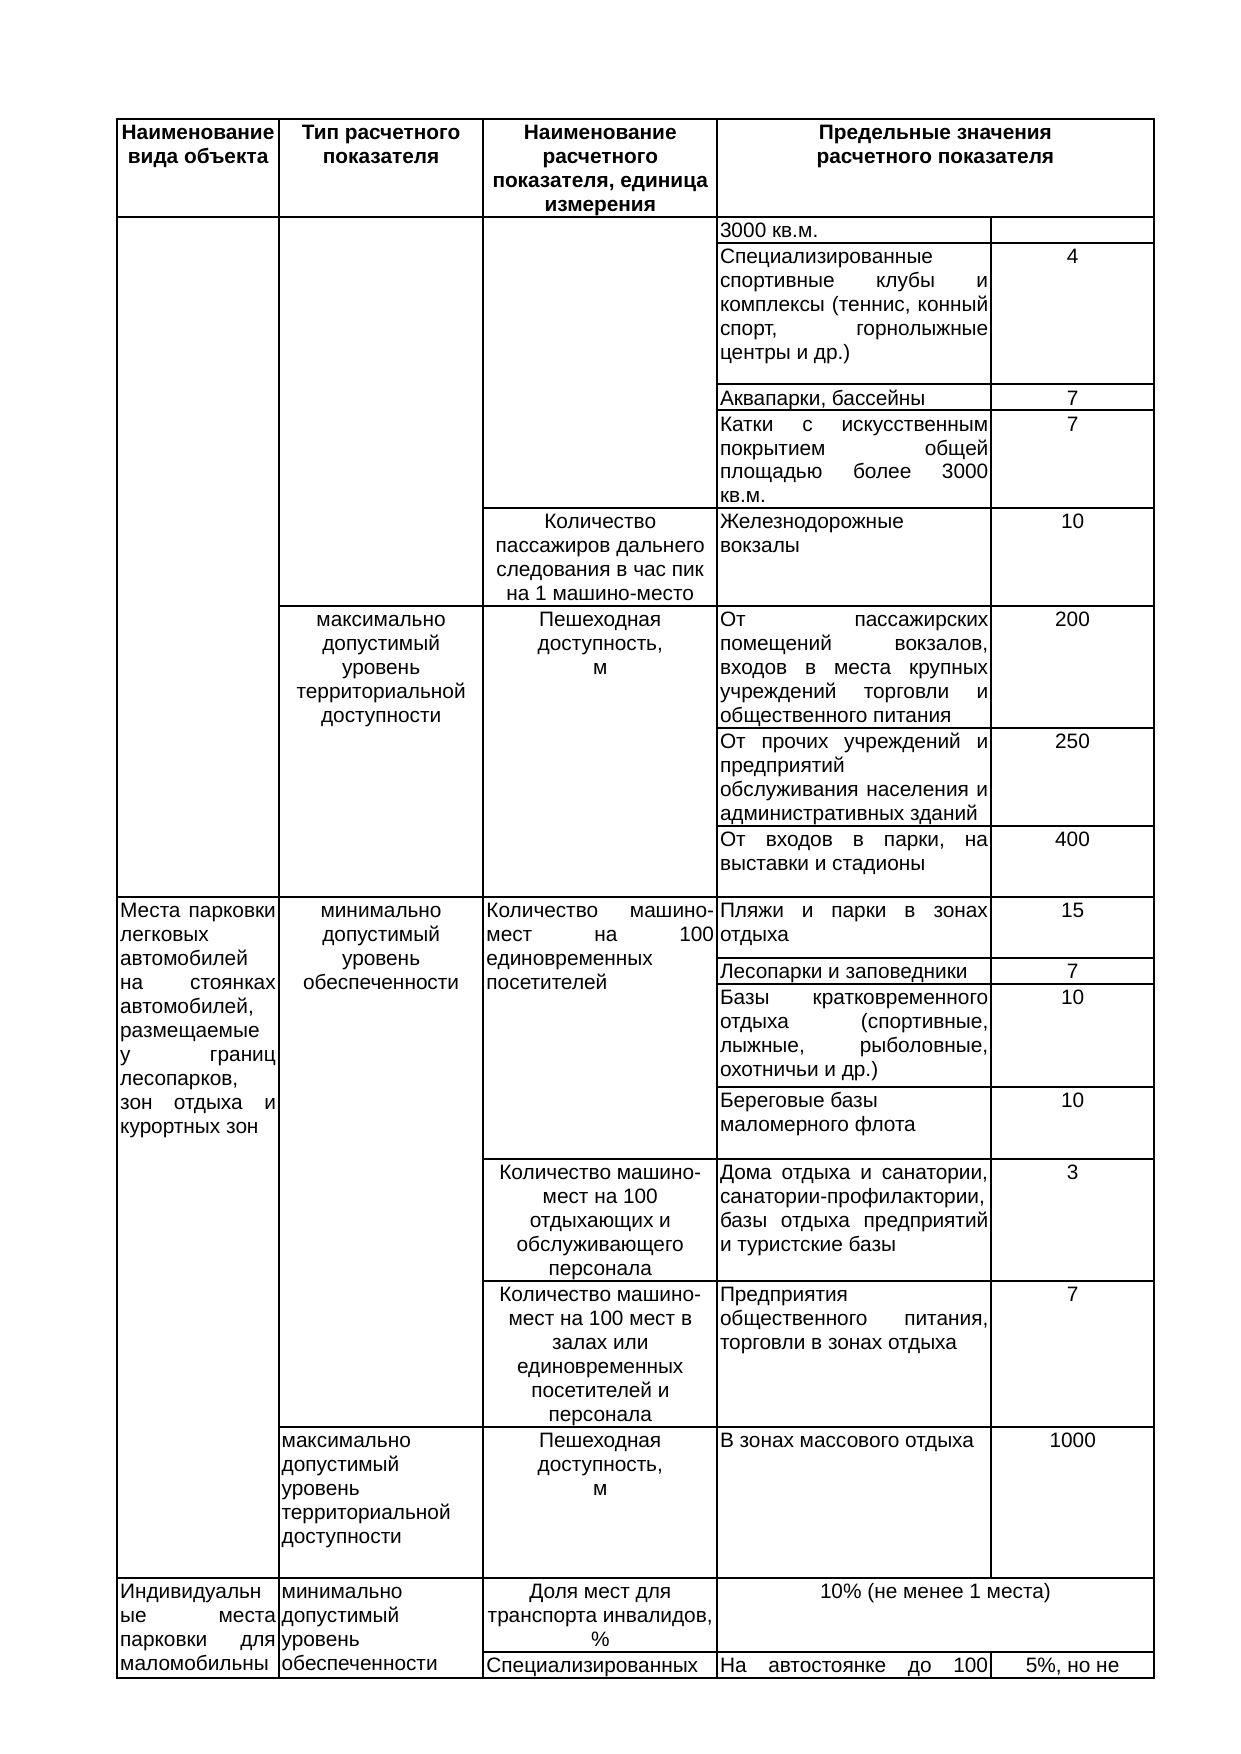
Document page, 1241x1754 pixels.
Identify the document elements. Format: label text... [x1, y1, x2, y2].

table_cell От прочих учреждений и предприятий обслуживания населения и административных зданий [718, 729, 990, 825]
table_cell Места парковки легковых автомобилей на стоянках автомобилей, размещаемые у границ лесопарков, зон отдыха и курортных зон [118, 898, 278, 1577]
table_cell максимально допустимый уровень территориальной доступности [280, 1428, 482, 1577]
table_cell максимально допустимый уровень территориальной доступности [280, 607, 482, 896]
table_cell Доля мест для транспорта инвалидов, % [484, 1579, 716, 1651]
table_cell Береговые базы маломерного флота [718, 1088, 990, 1158]
table_cell На автостоянке до 100 мест включительно [718, 1653, 990, 1677]
table_cell 7 [992, 218, 1153, 242]
table_cell 250 [992, 729, 1153, 825]
table_cell 10 [992, 1088, 1153, 1158]
table_cell Дома отдыха и санатории, санатории-профилактории, базы отдыха предприятий и туристские базы [718, 1160, 990, 1280]
table_cell Базы кратковременного отдыха (спортивные, лыжные, рыболовные, охотничьи и др.) [718, 985, 990, 1086]
table_cell Количество машино-мест на 100 мест в залах или единовременных посетителей и персонала [484, 1282, 716, 1426]
table_cell 10 [992, 509, 1153, 605]
table_cell Пляжи и парки в зонах отдыха [718, 898, 990, 957]
table_cell Количество машино-мест на 100 отдыхающих и обслуживающего персонала [484, 1160, 716, 1280]
table_cell минимально допустимый уровень обеспеченности [280, 898, 482, 1426]
table_cell Количество пассажиров дальнего следования в час пик на 1 машино-место [484, 509, 716, 605]
table_cell Пешеходная доступность, м [484, 1428, 716, 1577]
table_cell 10 [992, 985, 1153, 1086]
table_cell Лесопарки и заповедники [718, 959, 990, 983]
table_cell 7 [992, 411, 1153, 507]
table_cell Индивидуальные места парковки для маломобильных групп населения на участке около или внутри зданий учреждений обслуживания [118, 1579, 278, 1677]
table_cell Железнодорожные вокзалы [718, 509, 990, 605]
table_cell 7 [992, 385, 1153, 409]
table_cell 7 [992, 959, 1153, 983]
table_cell 7 [992, 1282, 1153, 1426]
table_cell 10% (не менее 1 места) [718, 1579, 1153, 1651]
table_cell От пассажирских помещений вокзалов, входов в места крупных учреждений торговли и общественного питания [718, 607, 990, 727]
table_cell Количество машино-мест на 100 единовременных посетителей [484, 898, 716, 1158]
table_cell 400 [992, 827, 1153, 896]
table_cell В зонах массового отдыха [718, 1428, 990, 1577]
table_cell 1000 [992, 1428, 1153, 1577]
table_header Предельные значения расчетного показателя [718, 120, 1153, 216]
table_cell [718, 218, 990, 242]
table_header Наименование вида объекта [118, 120, 278, 216]
table_cell минимально допустимый уровень обеспеченности [280, 1579, 482, 1677]
table_cell Аквапарки, бассейны [718, 385, 990, 409]
table_cell 4 [992, 244, 1153, 383]
table_cell Пешеходная доступность, м [484, 607, 716, 896]
table_cell Специализированные спортивные клубы и комплексы (теннис, конный спорт, горнолыжные центры и др.) [718, 244, 990, 383]
table_header Тип расчетного показателя [280, 120, 482, 216]
table_header Наименование расчетного показателя, единица измерения [484, 120, 716, 216]
table_cell 15 [992, 898, 1153, 957]
table_cell 5%, но не менее одного места [992, 1653, 1153, 1677]
table_cell Катки с искусственным покрытием общей площадью более 3000 кв.м. [718, 411, 990, 507]
table_cell 3 [992, 1160, 1153, 1280]
table_cell Предприятия общественного питания, торговли в зонах отдыха [718, 1282, 990, 1426]
table_cell От входов в парки, на выставки и стадионы [718, 827, 990, 896]
table_cell 200 [992, 607, 1153, 727]
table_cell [484, 1653, 716, 1677]
